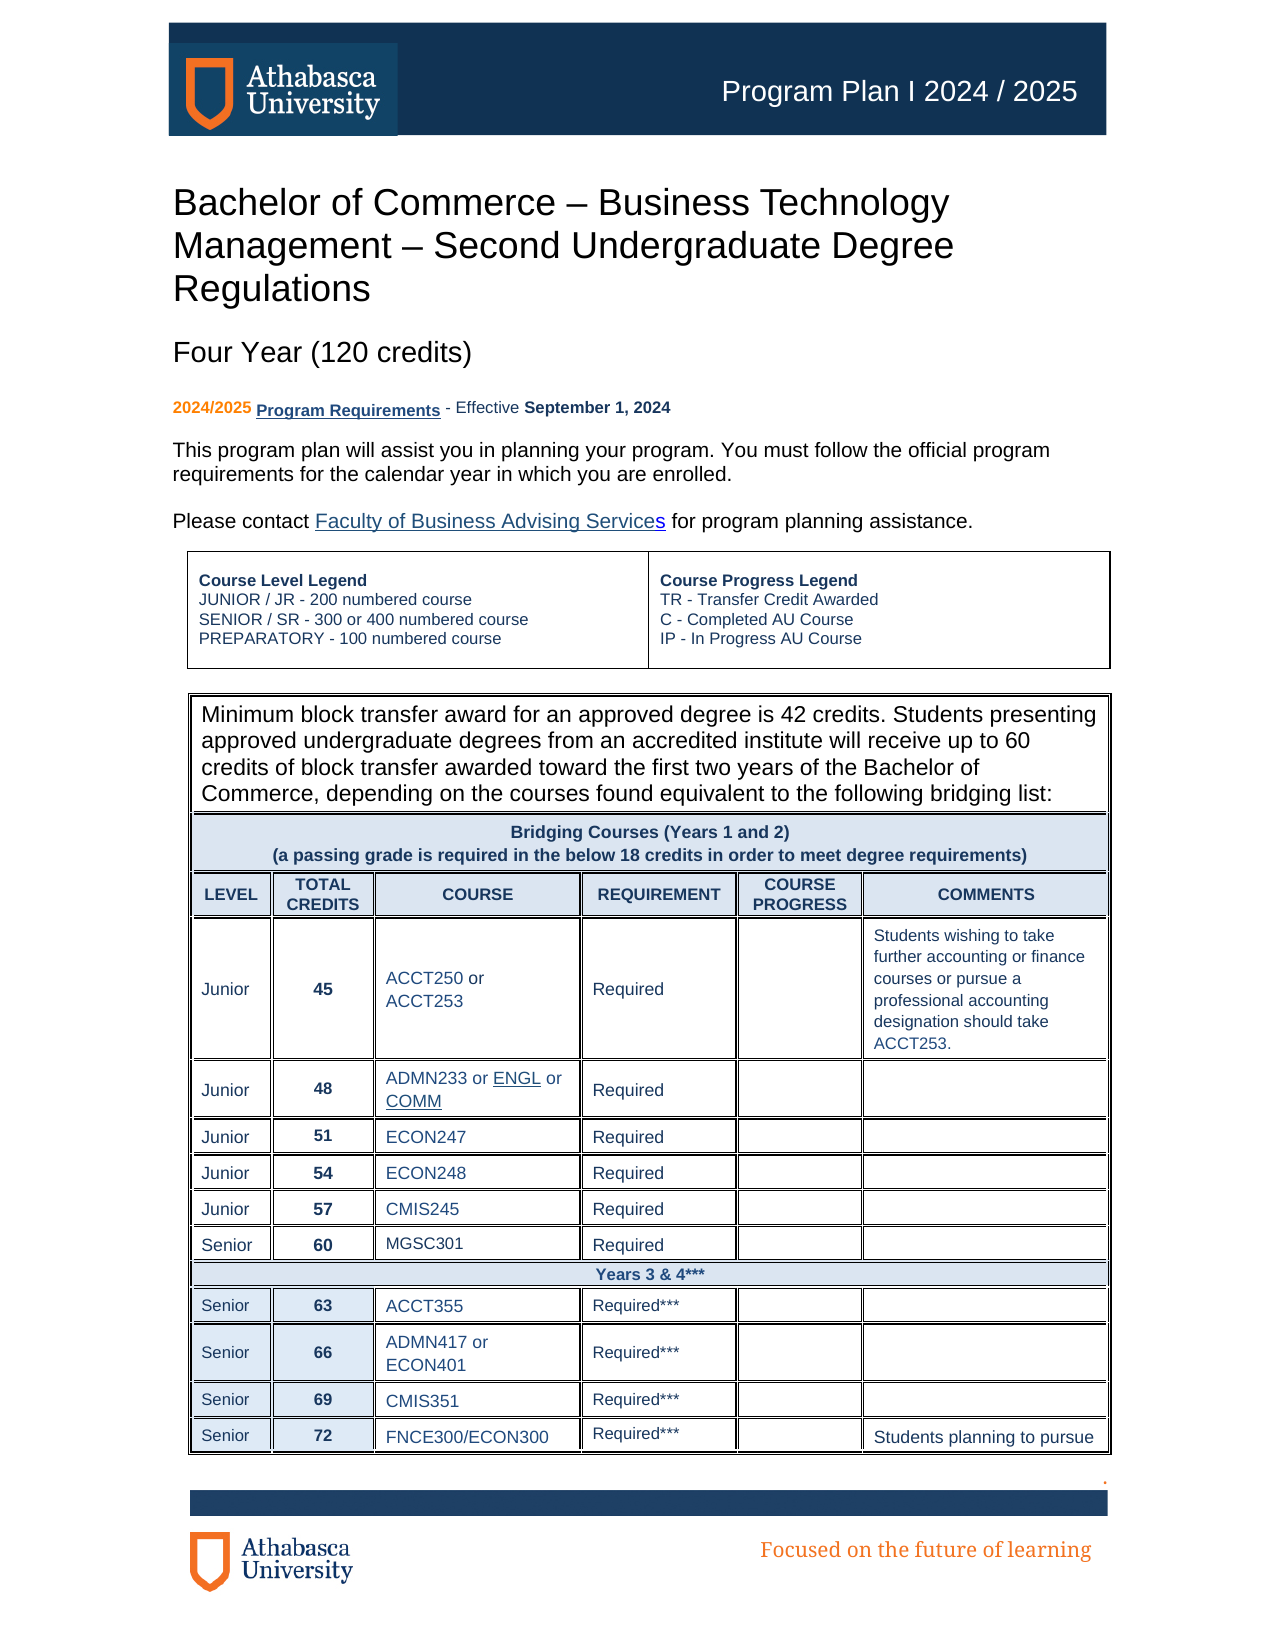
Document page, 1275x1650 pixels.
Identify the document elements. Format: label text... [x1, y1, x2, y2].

subtitle Four Year (120 credits) [173, 334, 1107, 368]
table_cell [739, 919, 861, 1057]
table_cell Required*** [583, 1289, 735, 1321]
table_cell Students wishing to take further accounting or finance courses or pursue a professional accounting designation should take ACCT253. [863, 915, 1110, 1057]
table_cell Senior [192, 1224, 270, 1259]
table_cell [739, 1325, 861, 1380]
table_cell [863, 1321, 1110, 1380]
table_cell COMMENTS [863, 870, 1110, 915]
table_cell 57 [274, 1191, 373, 1223]
table_header Course Level Legend JUNIOR / JR - 200 numbered course SENIOR / SR - 300 or 400 numbered course PREPARATORY - 100 numbered course [188, 552, 648, 668]
table_cell ADMN233 or ENGL or COMM [376, 1061, 579, 1116]
table_header Course Progress Legend TR - Transfer Credit Awarded C - Completed AU Course IP - In Progress AU Course [649, 552, 1109, 668]
table_cell MGSC301 [376, 1227, 579, 1259]
table_cell [864, 1058, 1108, 1116]
table_cell CMIS351 [376, 1383, 579, 1416]
table_cell Senior [190, 1285, 272, 1321]
table_cell [864, 1224, 1108, 1259]
table_cell 48 [274, 1061, 373, 1116]
table_cell Years 3 & 4*** [190, 1259, 1110, 1285]
table_cell 69 [274, 1383, 373, 1416]
table_cell Junior [190, 1116, 272, 1152]
table_cell FNCE300/ECON300 or FNCE370 [374, 1416, 581, 1451]
table_cell COURSE [376, 874, 579, 915]
table_cell [864, 1380, 1108, 1416]
table_cell Junior [192, 1188, 270, 1223]
table_cell Junior [192, 1058, 270, 1116]
table_cell [739, 1156, 861, 1188]
table_cell Senior [192, 1416, 272, 1451]
table_cell 51 [274, 1120, 373, 1152]
table_cell CMIS245 [376, 1191, 579, 1223]
picture [168, 43, 398, 136]
table_cell Required*** [583, 1383, 735, 1416]
table_cell TOTAL CREDITS [274, 874, 373, 915]
table_cell Required [583, 1156, 735, 1188]
table_cell [737, 1419, 862, 1451]
table_cell [739, 1289, 861, 1321]
table_cell 45 [274, 919, 373, 1057]
table_cell ACCT355 [376, 1289, 579, 1321]
table_cell 66 [274, 1325, 373, 1380]
table_cell 63 [274, 1289, 373, 1321]
table_cell [739, 1061, 861, 1116]
table_cell Required [583, 1061, 735, 1116]
table_cell [863, 1116, 1110, 1152]
table_cell LEVEL [190, 870, 272, 915]
table_cell Senior [190, 1321, 272, 1380]
table_cell [739, 1191, 861, 1223]
table_cell Senior [192, 1380, 270, 1416]
table_cell [864, 1188, 1108, 1223]
table_cell 60 [274, 1227, 373, 1259]
table_cell ADMN417 or ECON401 [376, 1325, 579, 1380]
table_cell REQUIREMENT [583, 874, 735, 915]
table_cell [739, 1227, 861, 1259]
text This program plan will assist you in planning your program. You must follow the official program requirements for the calendar year in which you are enrolled. Please contact Faculty of Business Advising Services for program planning assistance. [172, 437, 1137, 533]
table_cell Junior [192, 1152, 270, 1188]
picture [187, 1528, 357, 1596]
table_cell Required [583, 1191, 735, 1223]
table_cell Required*** [583, 1325, 735, 1380]
table_cell Required*** [581, 1419, 737, 1451]
table_cell Students planning to pursue further courses in finance or accounting should take FNCE370. [863, 1416, 1108, 1451]
table_cell 72 [272, 1419, 374, 1451]
table_cell [739, 1383, 861, 1416]
table_cell [863, 1285, 1110, 1321]
table_cell ECON248 [376, 1156, 579, 1188]
table_cell Bridging Courses (Years 1 and 2) (a passing grade is required in the below 18 credits in order to meet degree requirements) [190, 811, 1110, 870]
table_cell Junior [190, 915, 272, 1057]
table_cell Required [583, 1120, 735, 1152]
table_cell Required [583, 1227, 735, 1259]
subtitle Bachelor of Commerce – Business Technology Management – Second Undergraduate Degree Regulations [173, 180, 1107, 309]
table_cell [864, 1152, 1108, 1188]
table_cell Required [583, 919, 735, 1057]
table_cell 54 [274, 1156, 373, 1188]
table_cell COURSE PROGRESS [739, 874, 861, 915]
subtitle 2024/2025 Program Requirements - Effective September 1, 2024 [173, 398, 1107, 420]
table_cell ACCT250 or ACCT253 [376, 919, 579, 1057]
table_cell ECON247 [376, 1120, 579, 1152]
table_cell [739, 1120, 861, 1152]
table_header Minimum block transfer award for an approved degree is 42 credits. Students presenting approved undergraduate degrees from an accredited institute will receive up to 60 credits of block transfer awarded toward the first two years of the Bachelor of Commerce, depending on the courses found equivalent to the following bridging list: [192, 697, 1108, 811]
picture [190, 1490, 1108, 1516]
